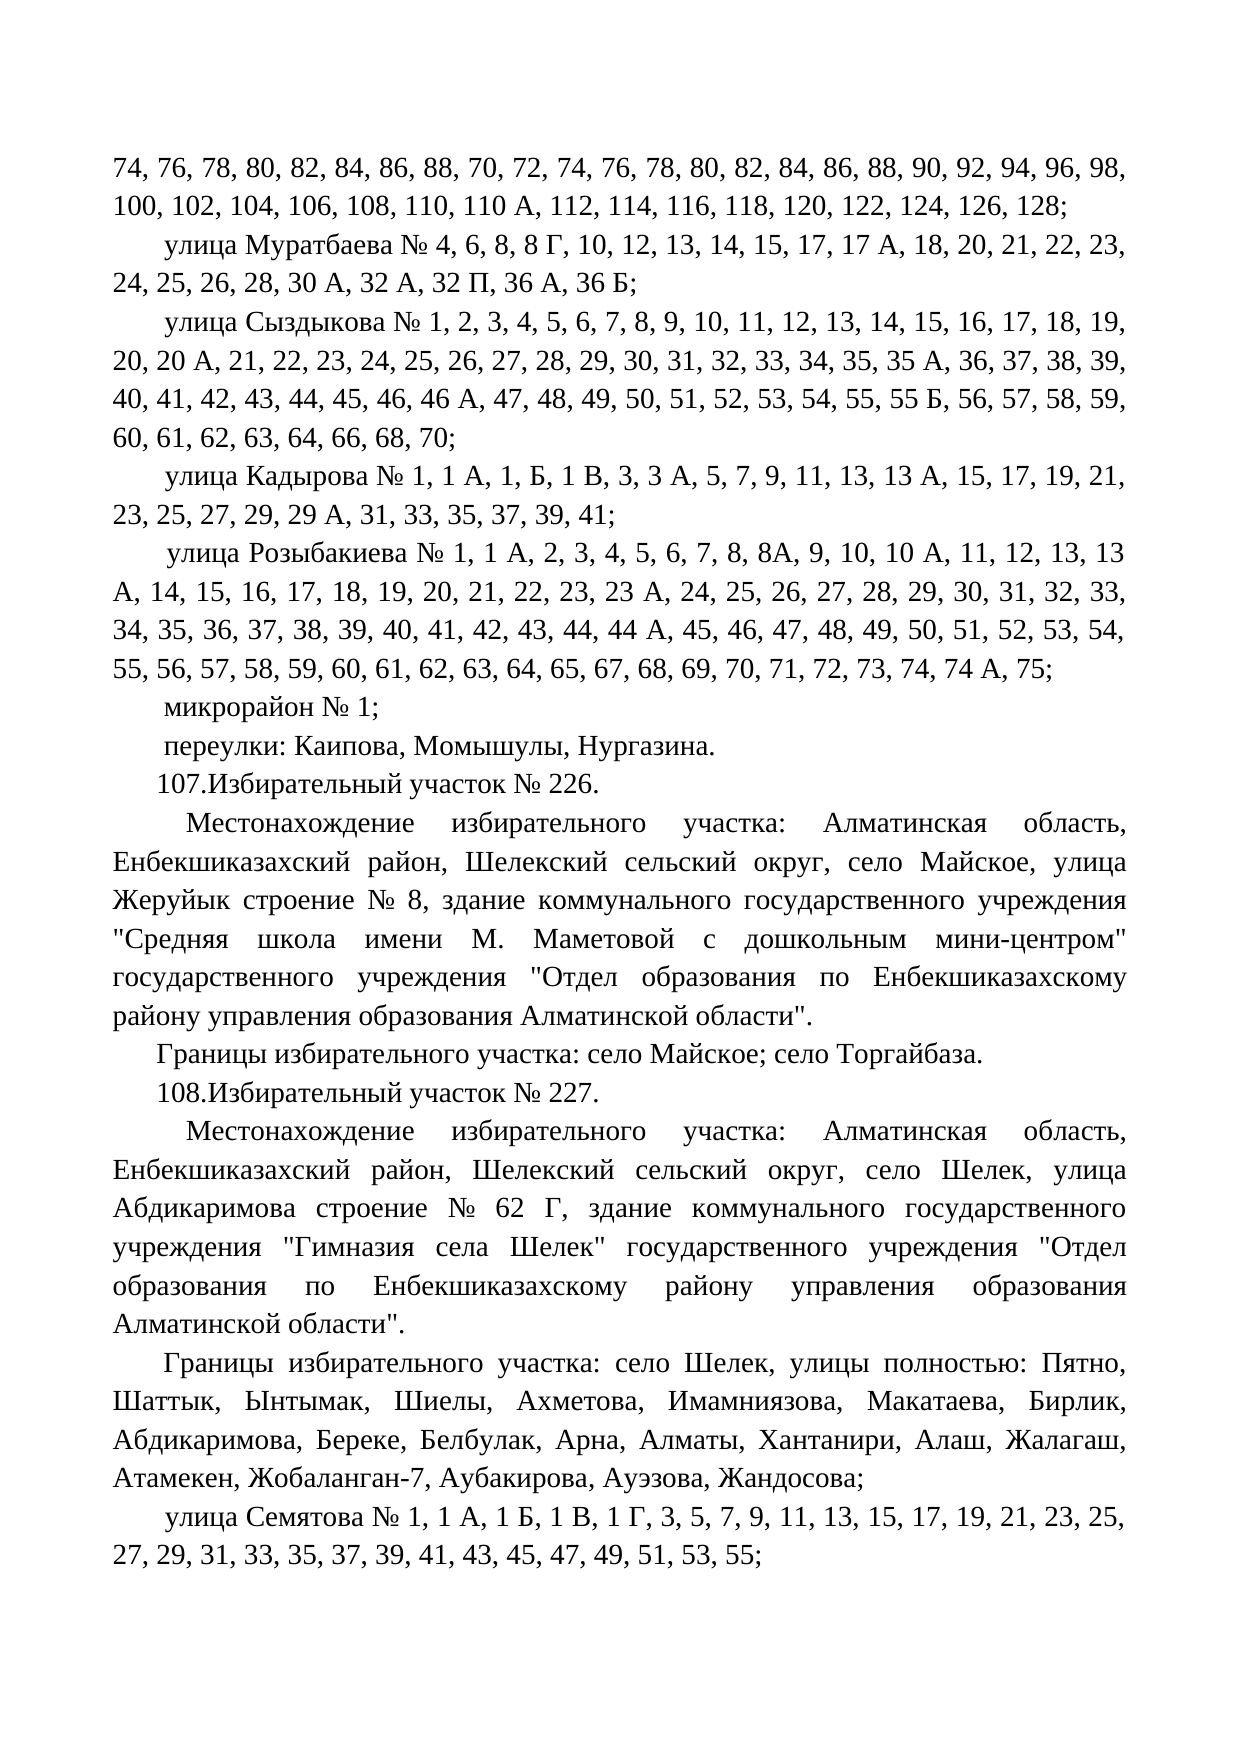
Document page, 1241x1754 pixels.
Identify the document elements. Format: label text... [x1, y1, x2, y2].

text Границы избирательного участка: село Майское; село Торгайбаза. [112, 1036, 1128, 1070]
text улица Сыздыкова № 1, 2, 3, 4, 5, 6, 7, 8, 9, 10, 11, 12, 13, 14, 15, 16, 17, 18, 19, 20, 20 А, 21, 22, 23, 24, 25, 26, 27, 28, 29, 30, 31, 32, 33, 34, 35, 35 А, 36, 37, 38, 39, 40, 41, 42, 43, 44, 45, 46, 46 А, 47, 48, 49, 50, 51, 52, 53, 54, 55, 55 Б, 56, 57, 58, 59, 60, 61, 62, 63, 64, 66, 68, 70; [112, 304, 1128, 453]
text улица Семятова № 1, 1 А, 1 Б, 1 В, 1 Г, 3, 5, 7, 9, 11, 13, 15, 17, 19, 21, 23, 25, 27, 29, 31, 33, 35, 37, 39, 41, 43, 45, 47, 49, 51, 53, 55; [112, 1499, 1128, 1571]
text Местонахождение избирательного участка: Алматинская область, Енбекшиказахский район, Шелекский сельский округ, село Шелек, улица Абдикаримова строение № 62 Г, здание коммунального государственного учреждения "Гимназия села Шелек" государственного учреждения "Отдел образования по Енбекшиказахскому району управления образования Алматинской области". [112, 1113, 1128, 1340]
text переулки: Каипова, Момышулы, Нургазина. [112, 728, 1128, 762]
text 107.Избирательный участок № 226. [112, 767, 1128, 800]
text Местонахождение избирательного участка: Алматинская область, Енбекшиказахский район, Шелекский сельский округ, село Майское, улица Жеруйык строение № 8, здание коммунального государственного учреждения "Средняя школа имени М. Маметовой с дошкольным мини-центром" государственного учреждения "Отдел образования по Енбекшиказахскому району управления образования Алматинской области". [112, 805, 1128, 1031]
text 108.Избирательный участок № 227. [112, 1075, 1128, 1108]
text улица Кадырова № 1, 1 А, 1, Б, 1 В, 3, 3 А, 5, 7, 9, 11, 13, 13 А, 15, 17, 19, 21, 23, 25, 27, 29, 29 А, 31, 33, 35, 37, 39, 41; [112, 458, 1128, 530]
text улица Розыбакиева № 1, 1 А, 2, 3, 4, 5, 6, 7, 8, 8А, 9, 10, 10 А, 11, 12, 13, 13 А, 14, 15, 16, 17, 18, 19, 20, 21, 22, 23, 23 А, 24, 25, 26, 27, 28, 29, 30, 31, 32, 33, 34, 35, 36, 37, 38, 39, 40, 41, 42, 43, 44, 44 А, 45, 46, 47, 48, 49, 50, 51, 52, 53, 54, 55, 56, 57, 58, 59, 60, 61, 62, 63, 64, 65, 67, 68, 69, 70, 71, 72, 73, 74, 74 А, 75; [112, 535, 1128, 684]
text улица Муратбаева № 4, 6, 8, 8 Г, 10, 12, 13, 14, 15, 17, 17 А, 18, 20, 21, 22, 23, 24, 25, 26, 28, 30 А, 32 А, 32 П, 36 А, 36 Б; [112, 227, 1128, 299]
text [112, 150, 1128, 222]
text микрорайон № 1; [112, 689, 1128, 723]
text Границы избирательного участка: село Шелек, улицы полностью: Пятно, Шаттык, Ынтымак, Шиелы, Ахметова, Имамниязова, Макатаева, Бирлик, Абдикаримова, Береке, Белбулак, Арна, Алматы, Хантанири, Алаш, Жалагаш, Атамекен, Жобаланган-7, Аубакирова, Ауэзова, Жандосова; [112, 1345, 1128, 1494]
